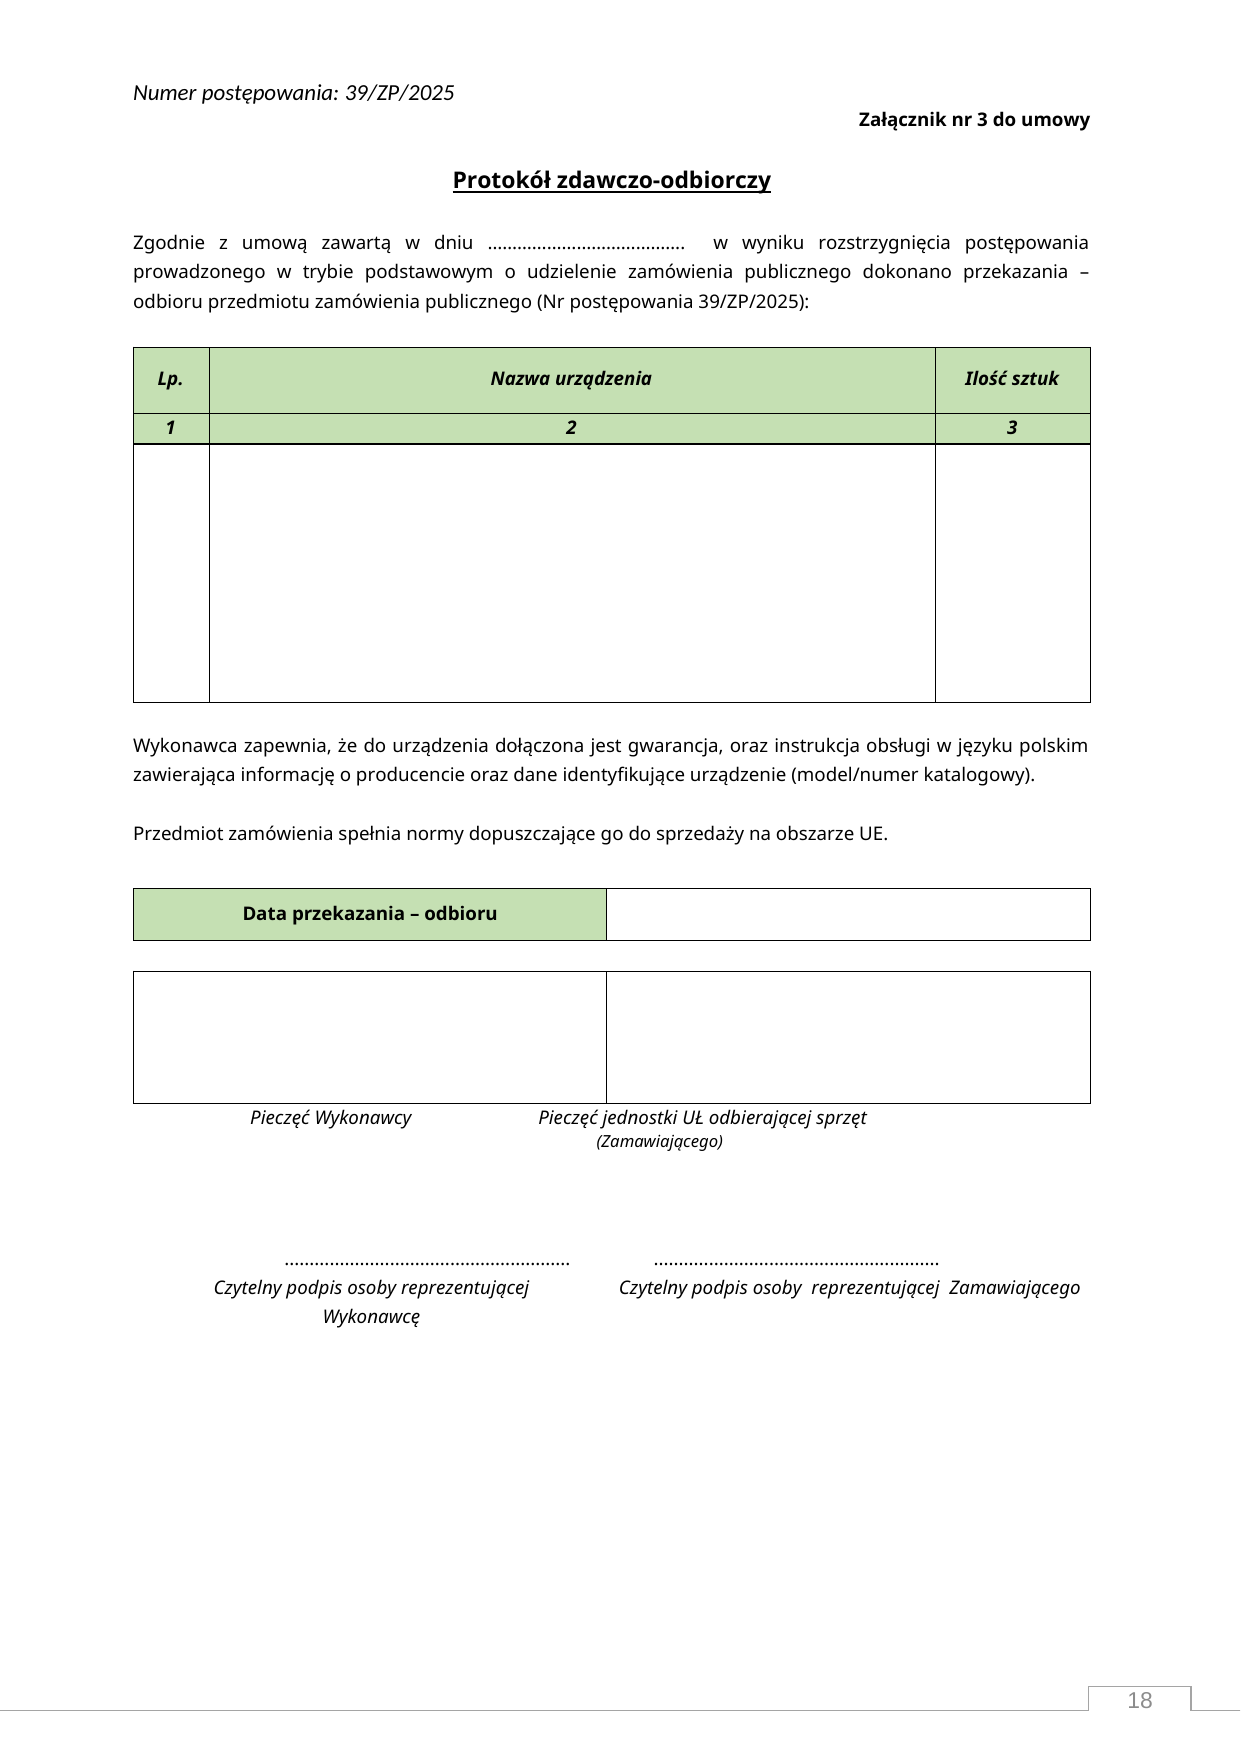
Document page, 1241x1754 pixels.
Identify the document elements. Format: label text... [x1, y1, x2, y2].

table_header Nazwa urządzenia [210, 348, 935, 413]
text Zgodnie z umową zawartą w dniu …………………………………. w wyniku rozstrzygnięcia postępowania prowadzonego w trybie podstawowym o udzielenie zamówienia publicznego dokonano przekazania – odbioru przedmiotu zamówienia publicznego (Nr postępowania 39/ZP/2025): [133, 229, 1090, 314]
text Pieczęć Wykonawcy Pieczęć jednostki UŁ odbierającej sprzęt [133, 1104, 1090, 1130]
table_cell [134, 445, 209, 702]
table_cell [936, 445, 1090, 702]
text Wykonawca zapewnia, że do urządzenia dołączona jest gwarancja, oraz instrukcja obsługi w języku polskim zawierająca informację o producencie oraz dane identyfikujące urządzenie (model/numer katalogowy). [133, 732, 1090, 787]
table_header Data przekazania – odbioru [134, 889, 606, 940]
text Załącznik nr 3 do umowy [133, 106, 1090, 131]
text Protokół zdawczo-odbiorczy [133, 164, 1090, 196]
table_header Czytelny podpis osoby reprezentującej Zamawiającego [611, 1274, 1090, 1333]
table_header [134, 972, 606, 1103]
table_cell 2 [210, 414, 935, 443]
table_header [607, 889, 1090, 940]
table_header Lp. [134, 348, 209, 413]
table_cell [210, 445, 935, 702]
text (Zamawiającego) [133, 1130, 1090, 1152]
table_header Ilość sztuk [936, 348, 1090, 413]
text Przedmiot zamówienia spełnia normy dopuszczające go do sprzedaży na obszarze UE. [133, 820, 1090, 854]
table_cell 1 [134, 414, 209, 443]
table_header Czytelny podpis osoby reprezentującej Wykonawcę [133, 1274, 611, 1333]
text ......................................................... ......................................................... [133, 1245, 1090, 1271]
table_header [607, 972, 1090, 1103]
table_cell 3 [936, 414, 1090, 443]
